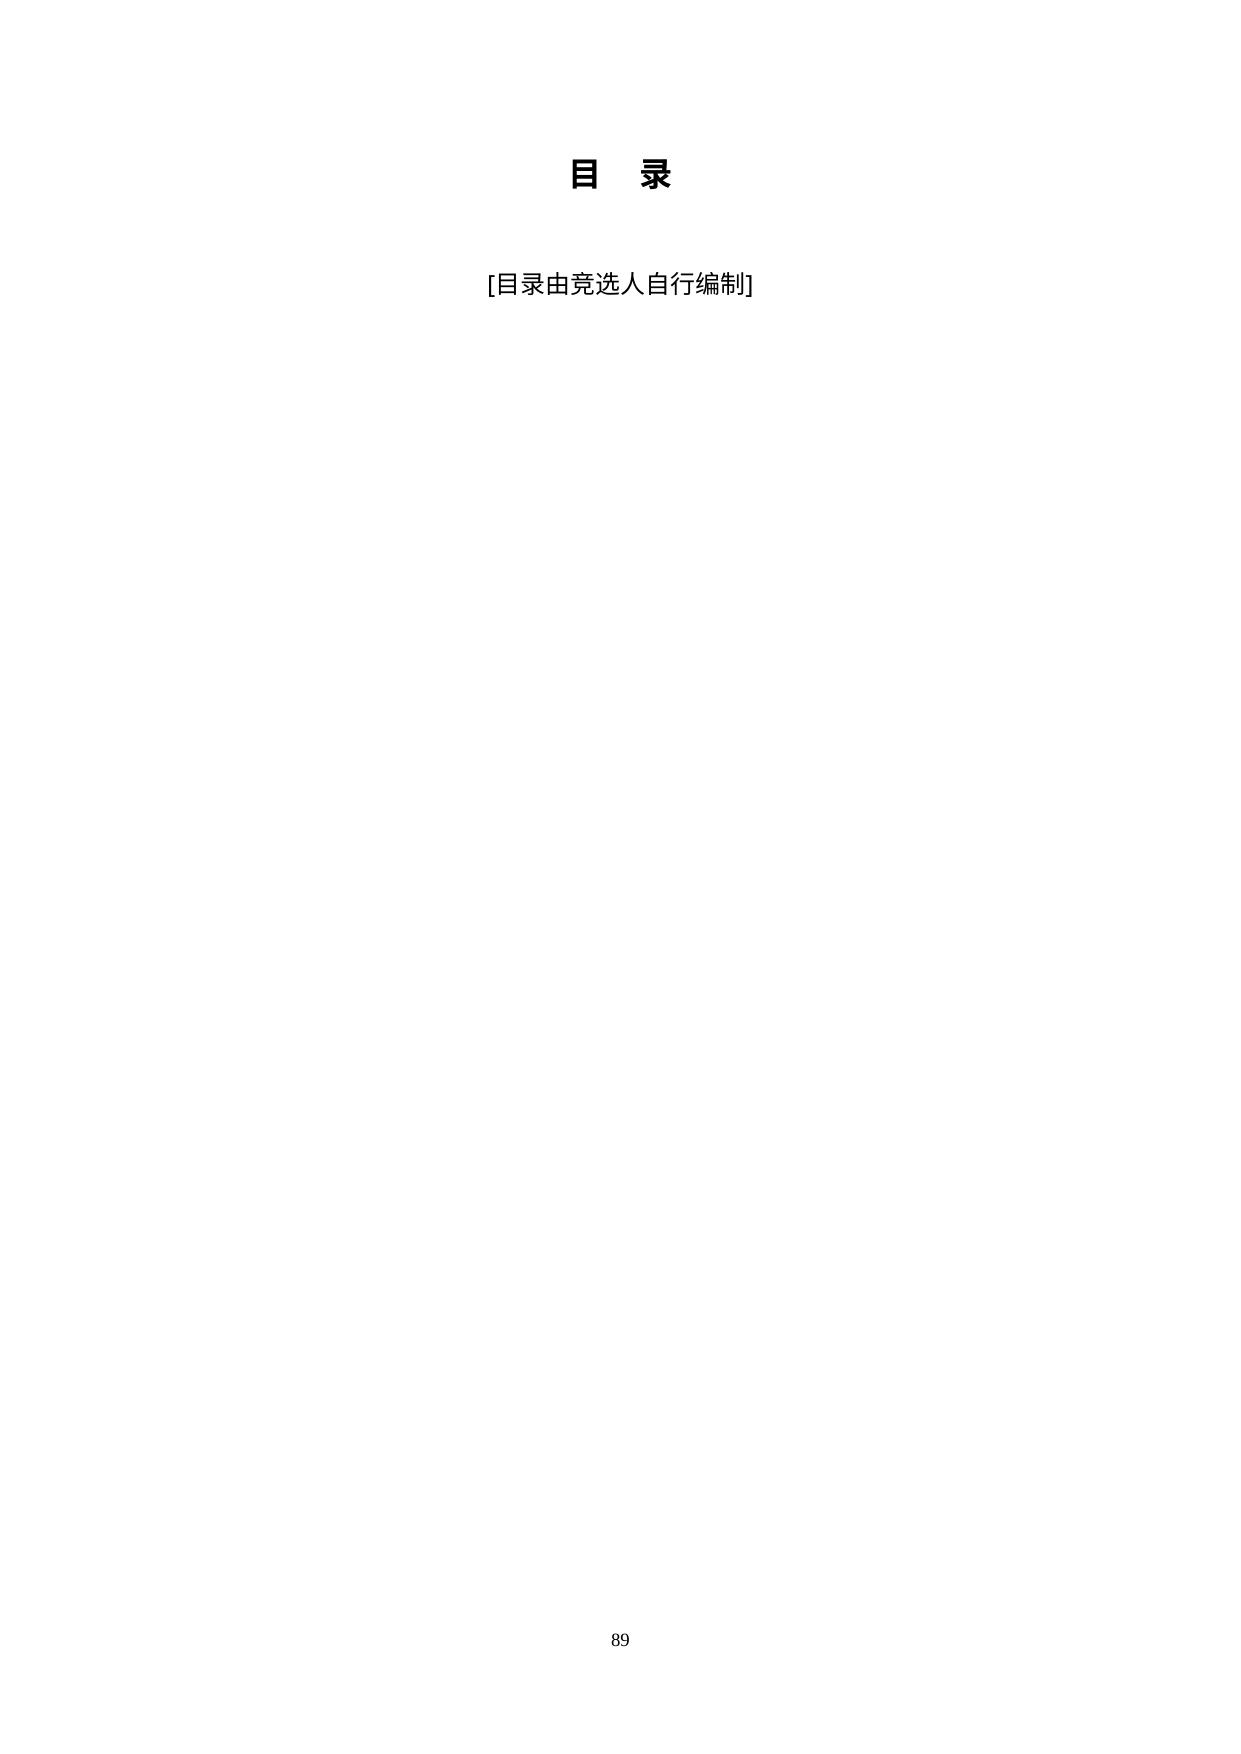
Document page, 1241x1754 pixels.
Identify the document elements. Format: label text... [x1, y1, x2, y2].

text [目录由竞选人自行编制] [148, 265, 1092, 301]
text 目 录 [148, 148, 1092, 196]
